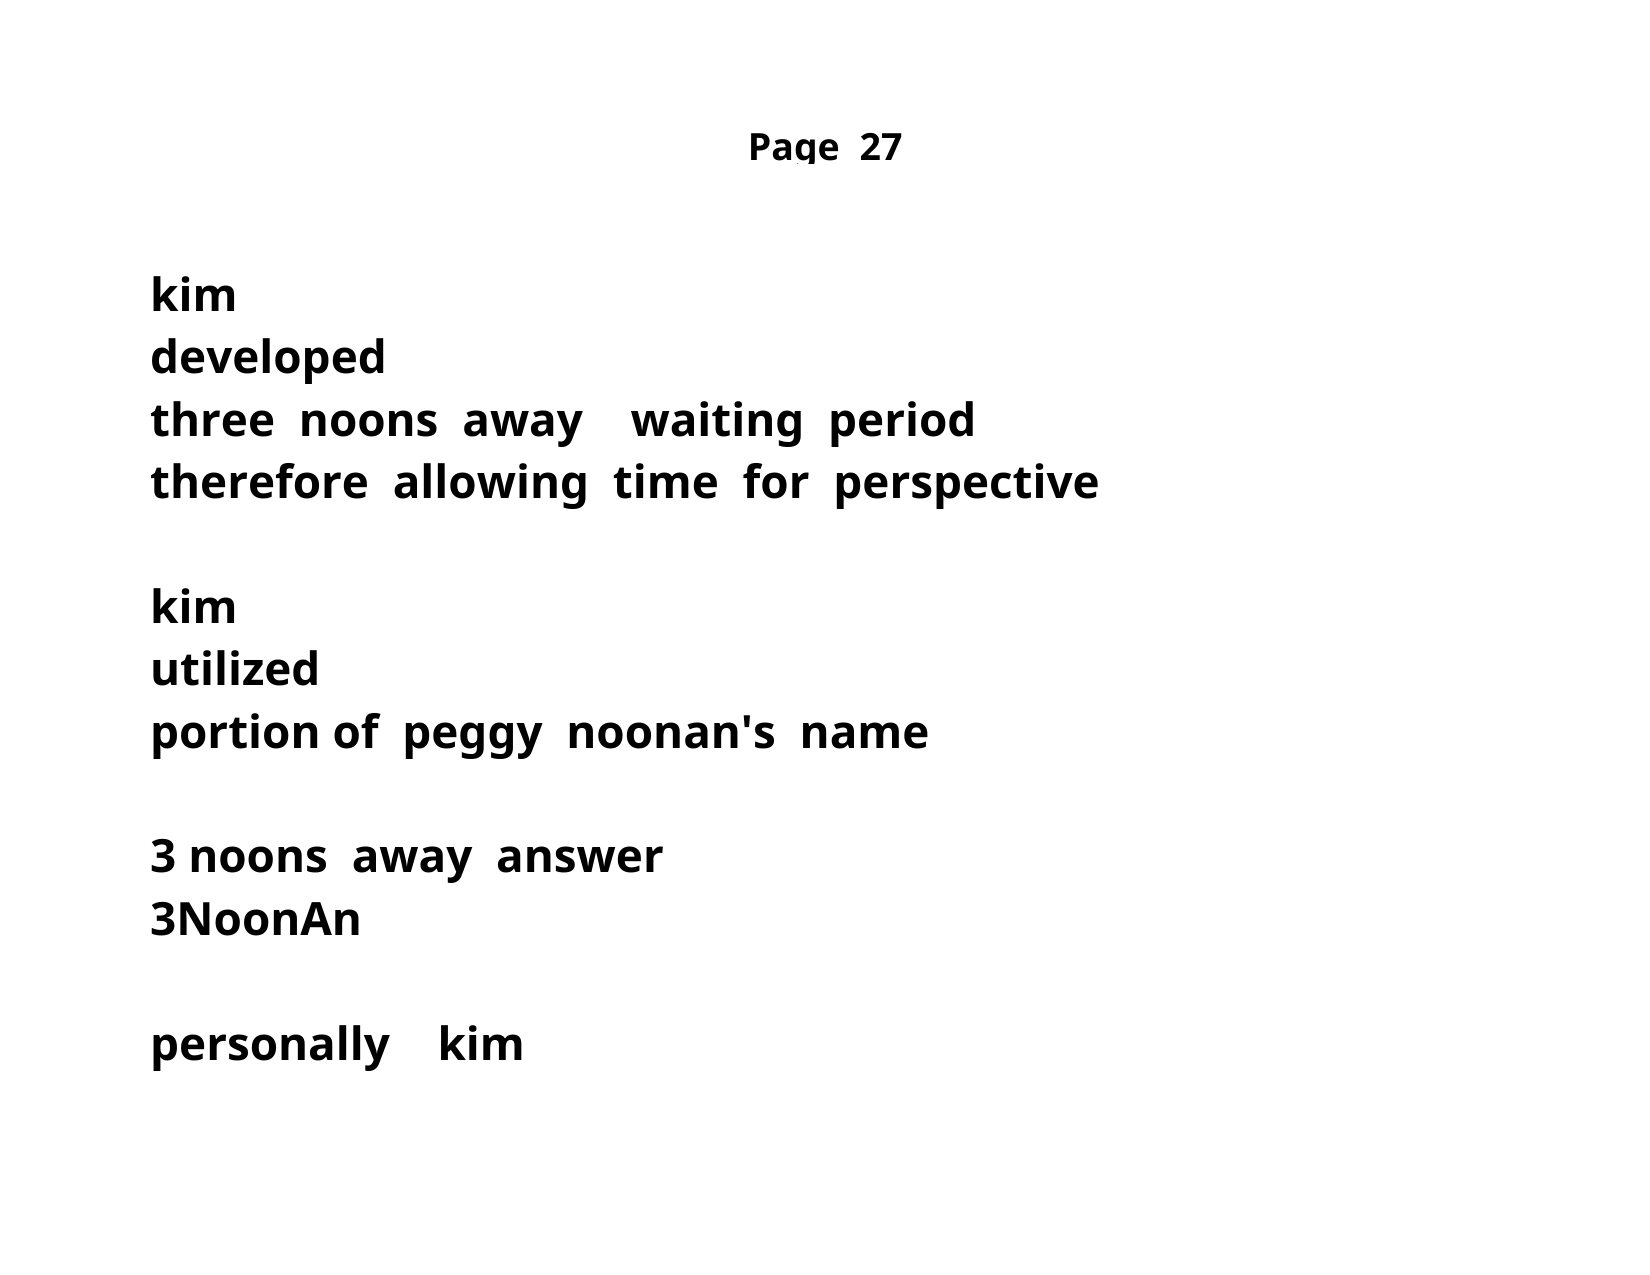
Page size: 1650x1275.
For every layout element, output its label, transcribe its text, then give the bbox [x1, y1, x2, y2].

text portion of peggy noonan's name [150, 699, 1500, 762]
text utilized [150, 637, 1500, 699]
text 3NoonAn [150, 886, 1500, 949]
text 3 noons away answer [150, 824, 1500, 886]
text developed [150, 325, 1500, 387]
text kim [150, 262, 1500, 325]
text three noons away waiting period [150, 387, 1500, 449]
text personally kim [150, 1011, 1500, 1073]
text kim [150, 574, 1500, 637]
text therefore allowing time for perspective [150, 449, 1500, 512]
